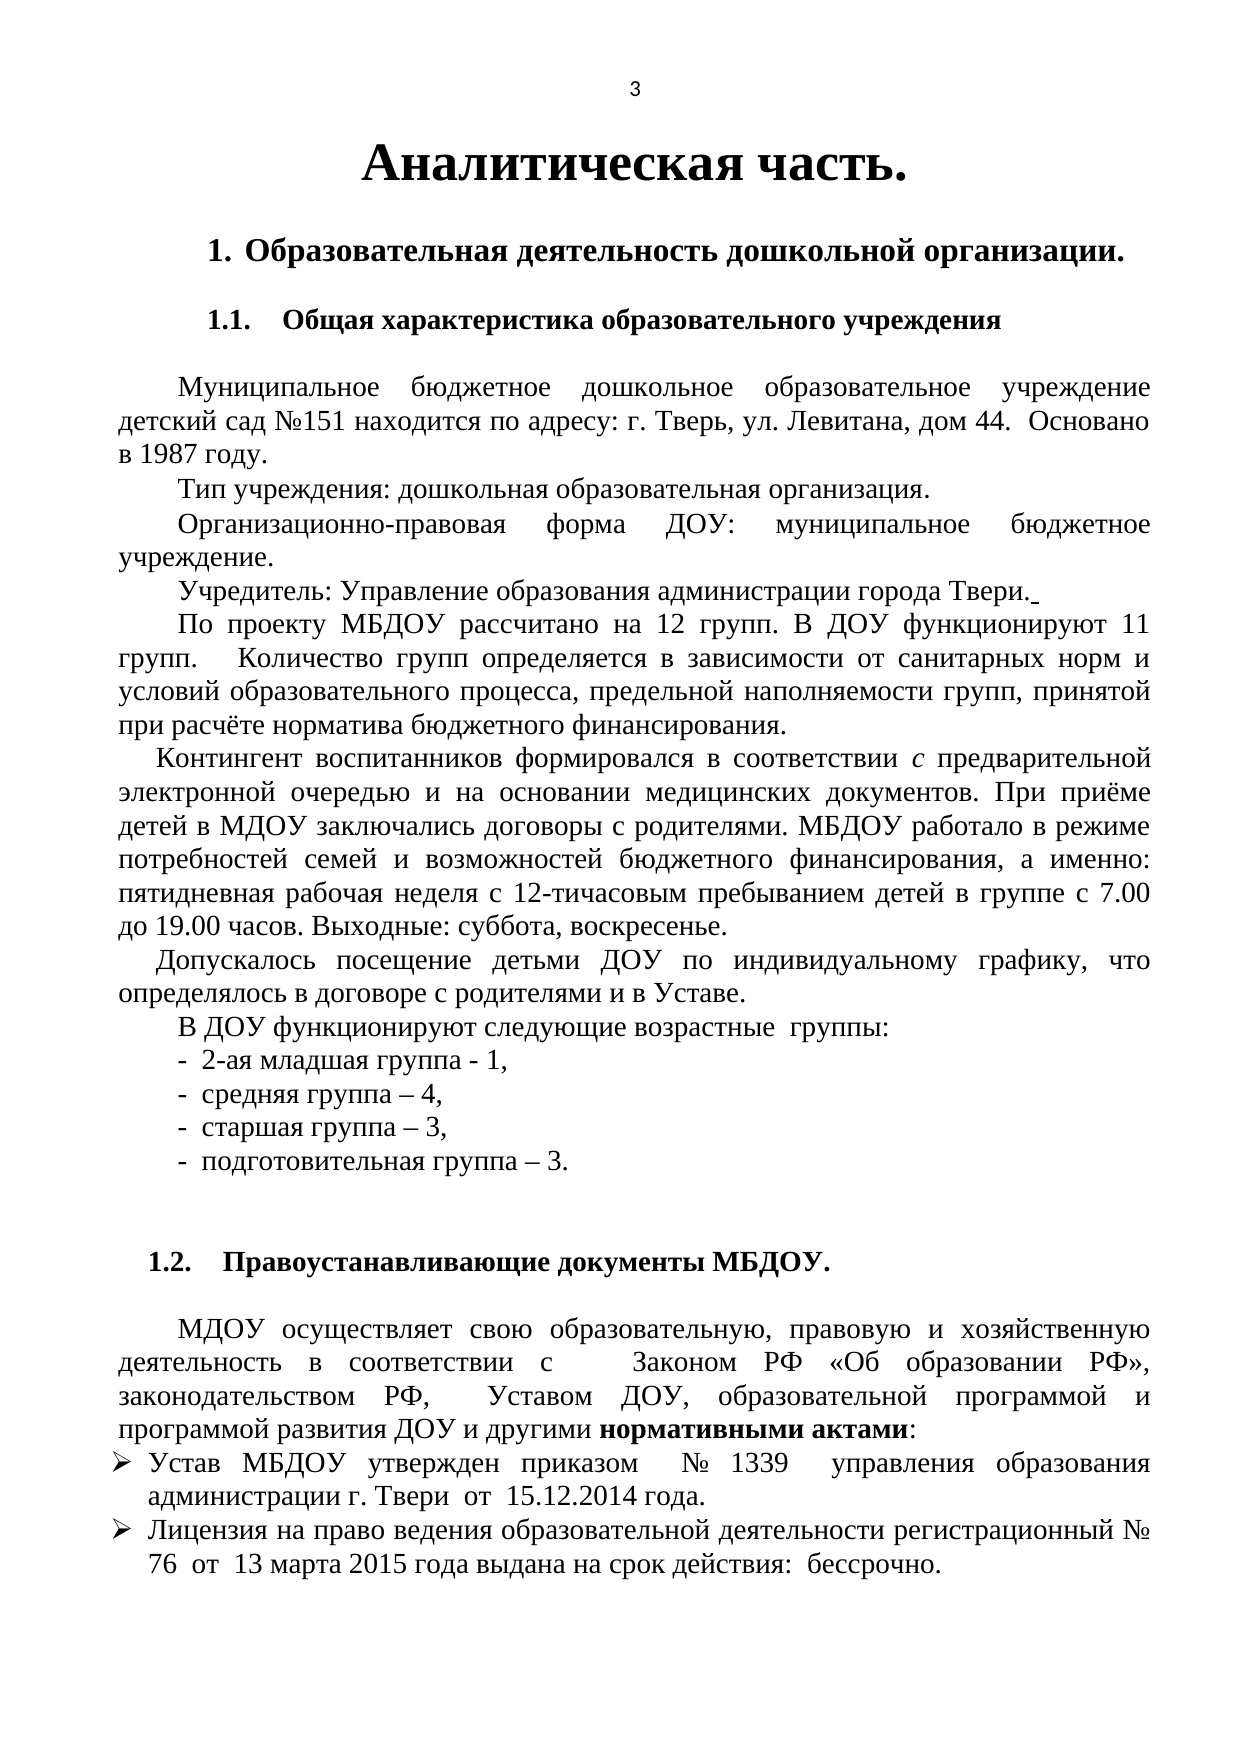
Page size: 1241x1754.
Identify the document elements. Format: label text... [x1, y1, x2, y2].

list Правоустанавливающие документы МБДОУ. [148, 1244, 1152, 1277]
text - старшая группа – 3, [118, 1109, 1152, 1143]
list Лицензия на право ведения образовательной деятельности регистрационный № 76 от 13 марта 2015 года выдана на срок действия: бессрочно. [110, 1512, 1152, 1579]
text - подготовительная группа – 3. [118, 1143, 1152, 1177]
text - 2-ая младшая группа - 1, [118, 1042, 1152, 1076]
text Аналитическая часть. [118, 130, 1152, 192]
list Общая характеристика образовательного учреждения [207, 302, 1152, 336]
text Организационно-правовая форма ДОУ: муниципальное бюджетное учреждение. [118, 506, 1152, 573]
text МДОУ осуществляет свою образовательную, правовую и хозяйственную деятельность в соответствии с Законом РФ «Об образовании РФ», законодательством РФ, Уставом ДОУ, образовательной программой и программой развития ДОУ и другими нормативными актами: [118, 1311, 1152, 1445]
text Учредитель: Управление образования администрации города Твери. [118, 573, 1152, 606]
list Образовательная деятельность дошкольной организации. [207, 231, 1152, 269]
text Тип учреждения: дошкольная образовательная организация. [118, 470, 1152, 506]
list Устав МБДОУ утвержден приказом № 1339 управления образования администрации г. Твери от 15.12.2014 года. [110, 1445, 1152, 1512]
text По проекту МБДОУ рассчитано на 12 групп. В ДОУ функционируют 11 групп. Количество групп определяется в зависимости от санитарных норм и условий образовательного процесса, предельной наполняемости групп, принятой при расчёте норматива бюджетного финансирования. [118, 606, 1152, 741]
text - средняя группа – 4, [118, 1076, 1152, 1109]
text В ДОУ функционируют следующие возрастные группы: [118, 1009, 1152, 1042]
text Муниципальное бюджетное дошкольное образовательное учреждение детский сад №151 находится по адресу: г. Тверь, ул. Левитана, дом 44. Основано в 1987 году. [118, 369, 1152, 470]
text Допускалось посещение детьми ДОУ по индивидуальному графику, что определялось в договоре с родителями и в Уставе. [118, 942, 1152, 1009]
text Контингент воспитанников формировался в соответствии с предварительной электронной очередью и на основании медицинских документов. При приёме детей в МДОУ заключались договоры с родителями. МБДОУ работало в режиме потребностей семей и возможностей бюджетного финансирования, а именно: пятидневная рабочая неделя с 12-тичасовым пребыванием детей в группе с 7.00 до 19.00 часов. Выходные: суббота, воскресенье. [118, 741, 1152, 942]
